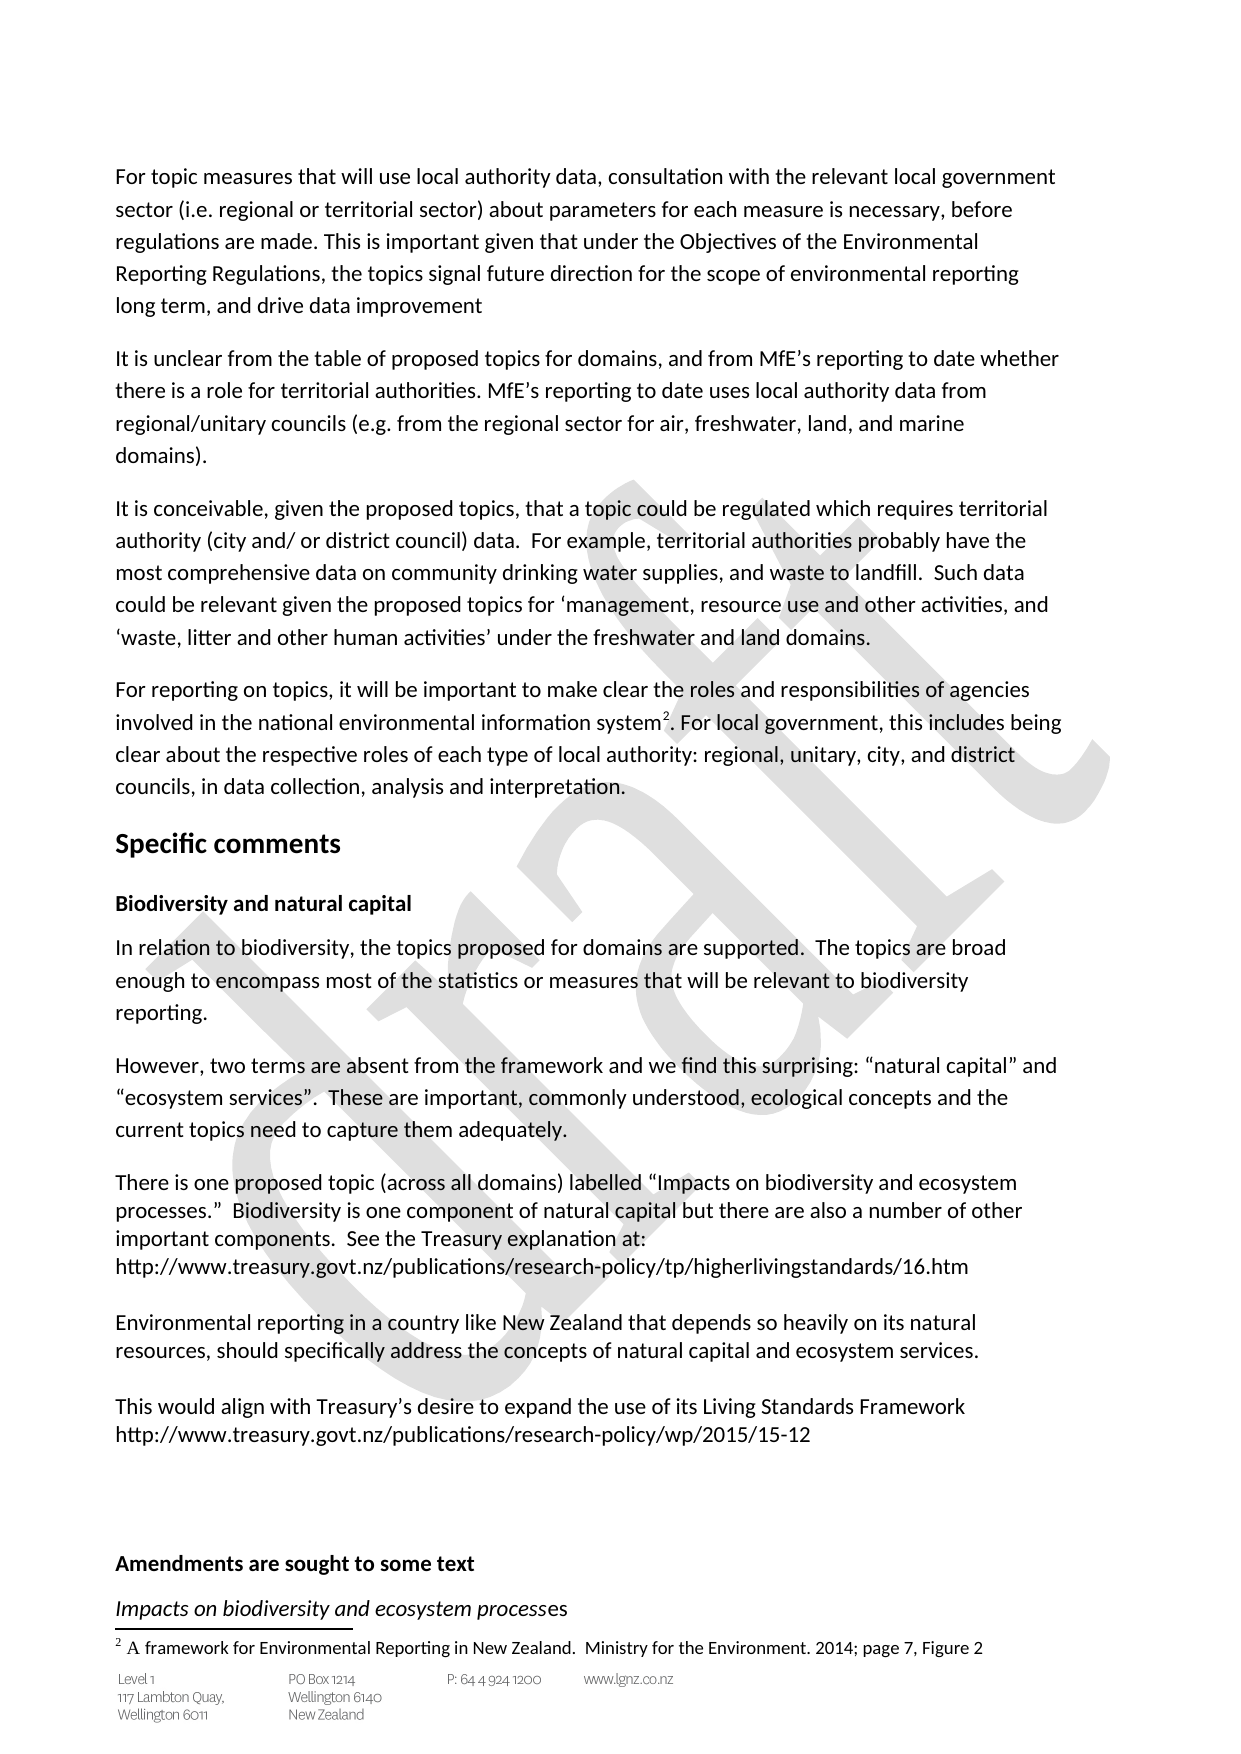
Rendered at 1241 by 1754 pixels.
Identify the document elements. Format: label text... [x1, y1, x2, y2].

text For reporting on topics, it will be important to make clear the roles and responsibilities of agencies involved in the national environmental information system. For local government, this includes being clear about the respective roles of each type of local authority: regional, unitary, city, and district councils, in data collection, analysis and interpretation. [115, 676, 1063, 800]
text This would align with Treasury’s desire to expand the use of its Living Standards Framework http://www.treasury.govt.nz/publications/research-policy/wp/2015/15-12 [115, 1392, 1063, 1448]
text Impacts on biodiversity and ecosystem processes [115, 1594, 1063, 1622]
text Biodiversity and natural capital [115, 889, 1063, 917]
text However, two terms are absent from the framework and we find this surprising: “natural capital” and “ecosystem services”. These are important, commonly understood, ecological concepts and the current topics need to capture them adequately. [115, 1051, 1063, 1143]
text It is unclear from the table of proposed topics for domains, and from MfE’s reporting to date whether there is a role for territorial authorities. MfE’s reporting to date uses local authority data from regional/unitary councils (e.g. from the regional sector for air, freshwater, land, and marine domains). [115, 344, 1063, 469]
text Amendments are sought to some text [115, 1549, 1063, 1577]
text Environmental reporting in a country like New Zealand that depends so heavily on its natural resources, should specifically address the concepts of natural capital and ecosystem services. [115, 1308, 1063, 1364]
text Specific comments [115, 825, 1063, 861]
text It is conceivable, given the proposed topics, that a topic could be regulated which requires territorial authority (city and/ or district council) data. For example, territorial authorities probably have the most comprehensive data on community drinking water supplies, and waste to landfill. Such data could be relevant given the proposed topics for ‘management, resource use and other activities, and ‘waste, litter and other human activities’ under the freshwater and land domains. [115, 494, 1063, 651]
text In relation to biodiversity, the topics proposed for domains are supported. The topics are broad enough to encompass most of the statistics or measures that will be relevant to biodiversity reporting. [115, 933, 1063, 1026]
text For topic measures that will use local authority data, consultation with the relevant local government sector (i.e. regional or territorial sector) about parameters for each measure is necessary, before regulations are made. This is important given that under the Objectives of the Environmental Reporting Regulations, the topics signal future direction for the scope of environmental reporting long term, and drive data improvement [115, 162, 1063, 319]
picture [67, 1631, 776, 1754]
text There is one proposed topic (across all domains) labelled “Impacts on biodiversity and ecosystem processes.” Biodiversity is one component of natural capital but there are also a number of other important components. See the Treasury explanation at: http://www.treasury.govt.nz/publications/research-policy/tp/higherlivingstandards/16.htm [115, 1168, 1063, 1280]
